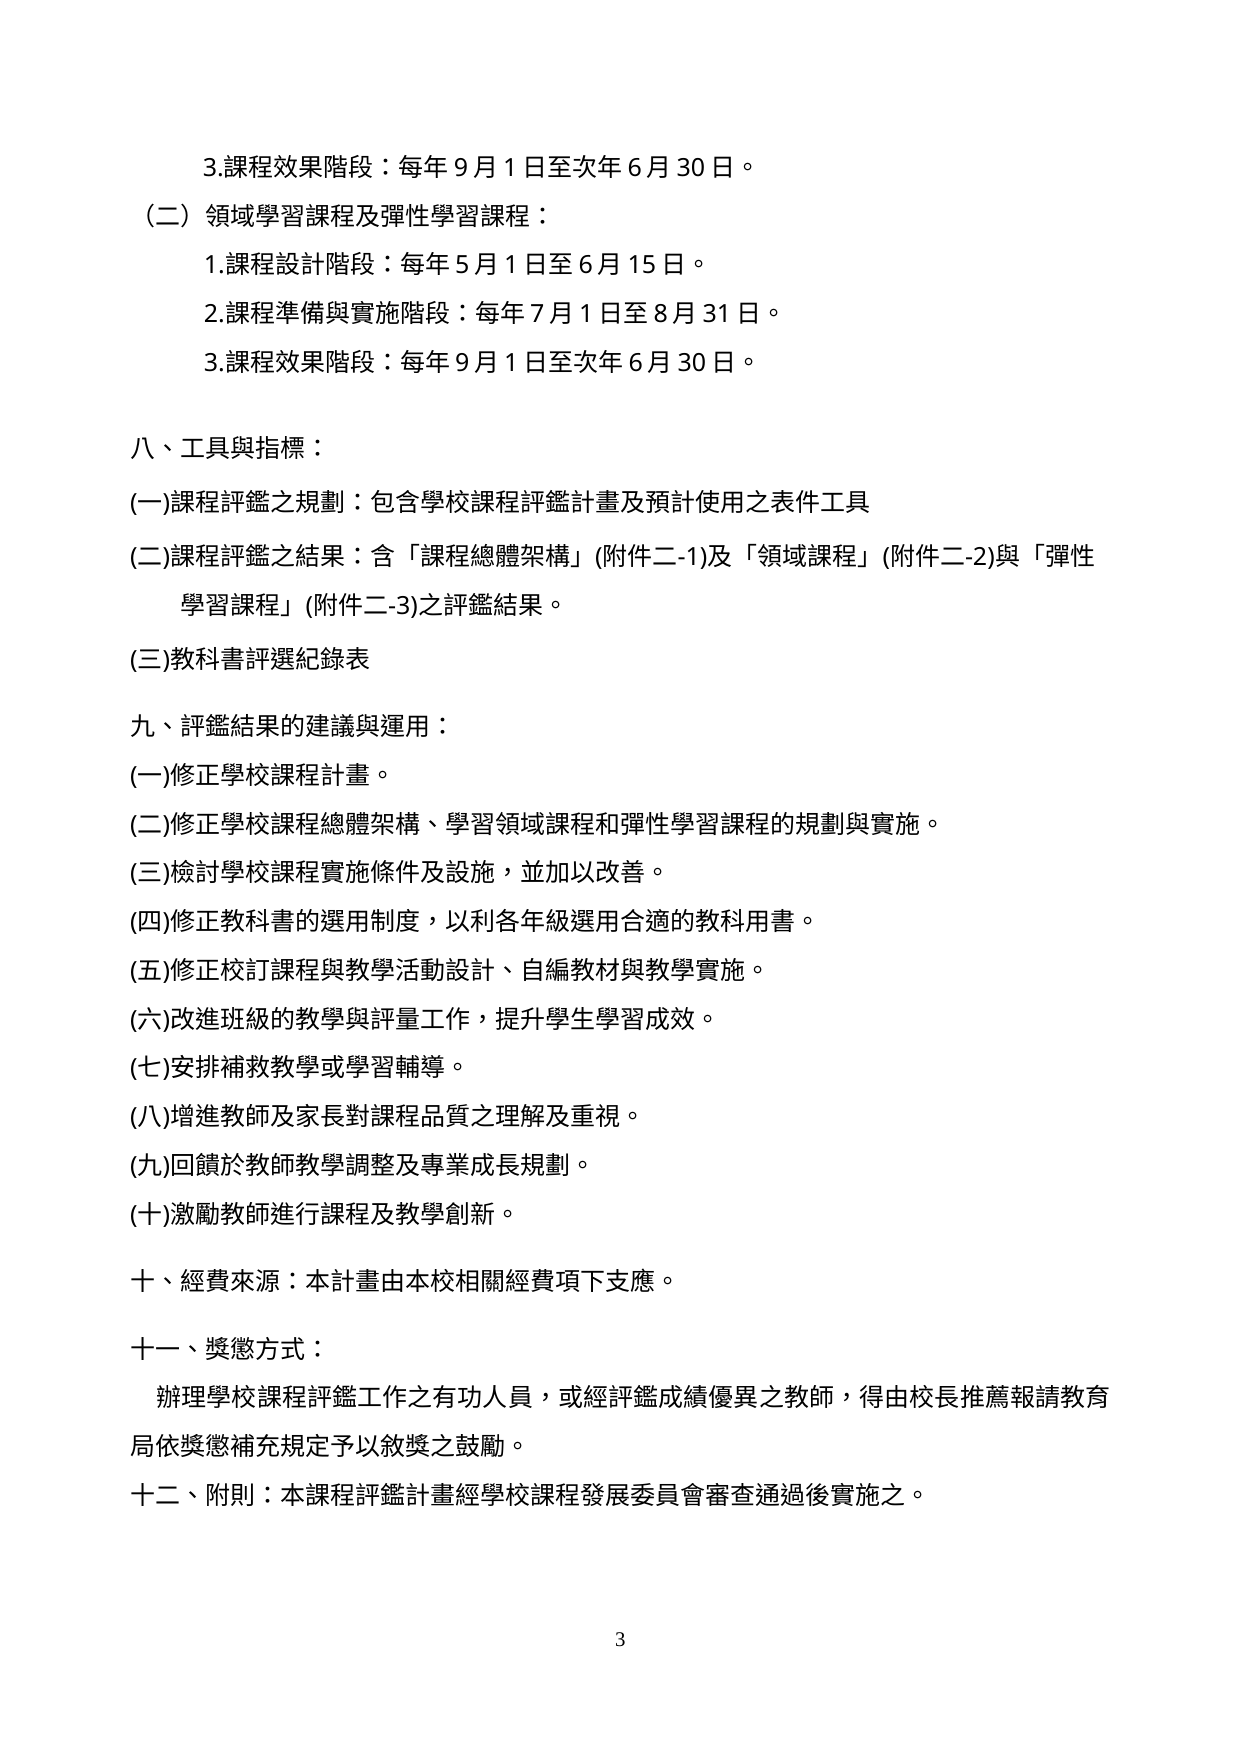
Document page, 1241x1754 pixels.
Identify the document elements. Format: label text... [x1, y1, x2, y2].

text 十二、附則：本課程評鑑計畫經學校課程發展委員會審查通過後實施之。 [130, 1469, 1110, 1518]
text 2.課程準備與實施階段：每年7月1日至8月31日。 [130, 287, 1110, 336]
text 3.課程效果階段：每年9月1日至次年6月30日。 [130, 336, 1110, 385]
list (二)修正學校課程總體架構、學習領域課程和彈性學習課程的規劃與實施。 [130, 798, 1110, 847]
list (六)改進班級的教學與評量工作，提升學生學習成效。 [130, 993, 1110, 1042]
list (一)修正學校課程計畫。 [130, 749, 1110, 798]
list (三)教科書評選紀錄表 [130, 633, 1110, 682]
list (十)激勵教師進行課程及教學創新。 [130, 1188, 1110, 1237]
list (五)修正校訂課程與教學活動設計、自編教材與教學實施。 [130, 944, 1110, 993]
list (九)回饋於教師教學調整及專業成長規劃。 [130, 1139, 1110, 1188]
text 1.課程設計階段：每年5月1日至6月15日。 [130, 238, 1110, 287]
text (一)課程評鑑之規劃：包含學校課程評鑑計畫及預計使用之表件工具 [130, 476, 1110, 525]
text 辦理學校課程評鑑工作之有功人員，或經評鑑成績優異之教師，得由校長推薦報請教育局依獎懲補充規定予以敘獎之鼓勵。 [130, 1372, 1110, 1469]
list 十、經費來源：本計畫由本校相關經費項下支應。 [130, 1255, 1110, 1304]
list (八)增進教師及家長對課程品質之理解及重視。 [130, 1090, 1110, 1139]
list (七)安排補救教學或學習輔導。 [130, 1042, 1110, 1090]
list 九、評鑑結果的建議與運用： [130, 700, 1110, 749]
text （二）領域學習課程及彈性學習課程： [130, 190, 1110, 238]
list (四)修正教科書的選用制度，以利各年級選用合適的教科用書。 [130, 895, 1110, 944]
list 八、工具與指標： [130, 422, 1110, 471]
text (二)課程評鑑之結果：含「課程總體架構」(附件二-1)及「領域課程」(附件二-2)與「彈性學習課程」(附件二-3)之評鑑結果。 [130, 530, 1110, 628]
text 3.課程效果階段：每年9月1日至次年6月30日。 [130, 141, 1110, 190]
list (三)檢討學校課程實施條件及設施，並加以改善。 [130, 847, 1110, 895]
list 十一、獎懲方式： [130, 1323, 1110, 1372]
